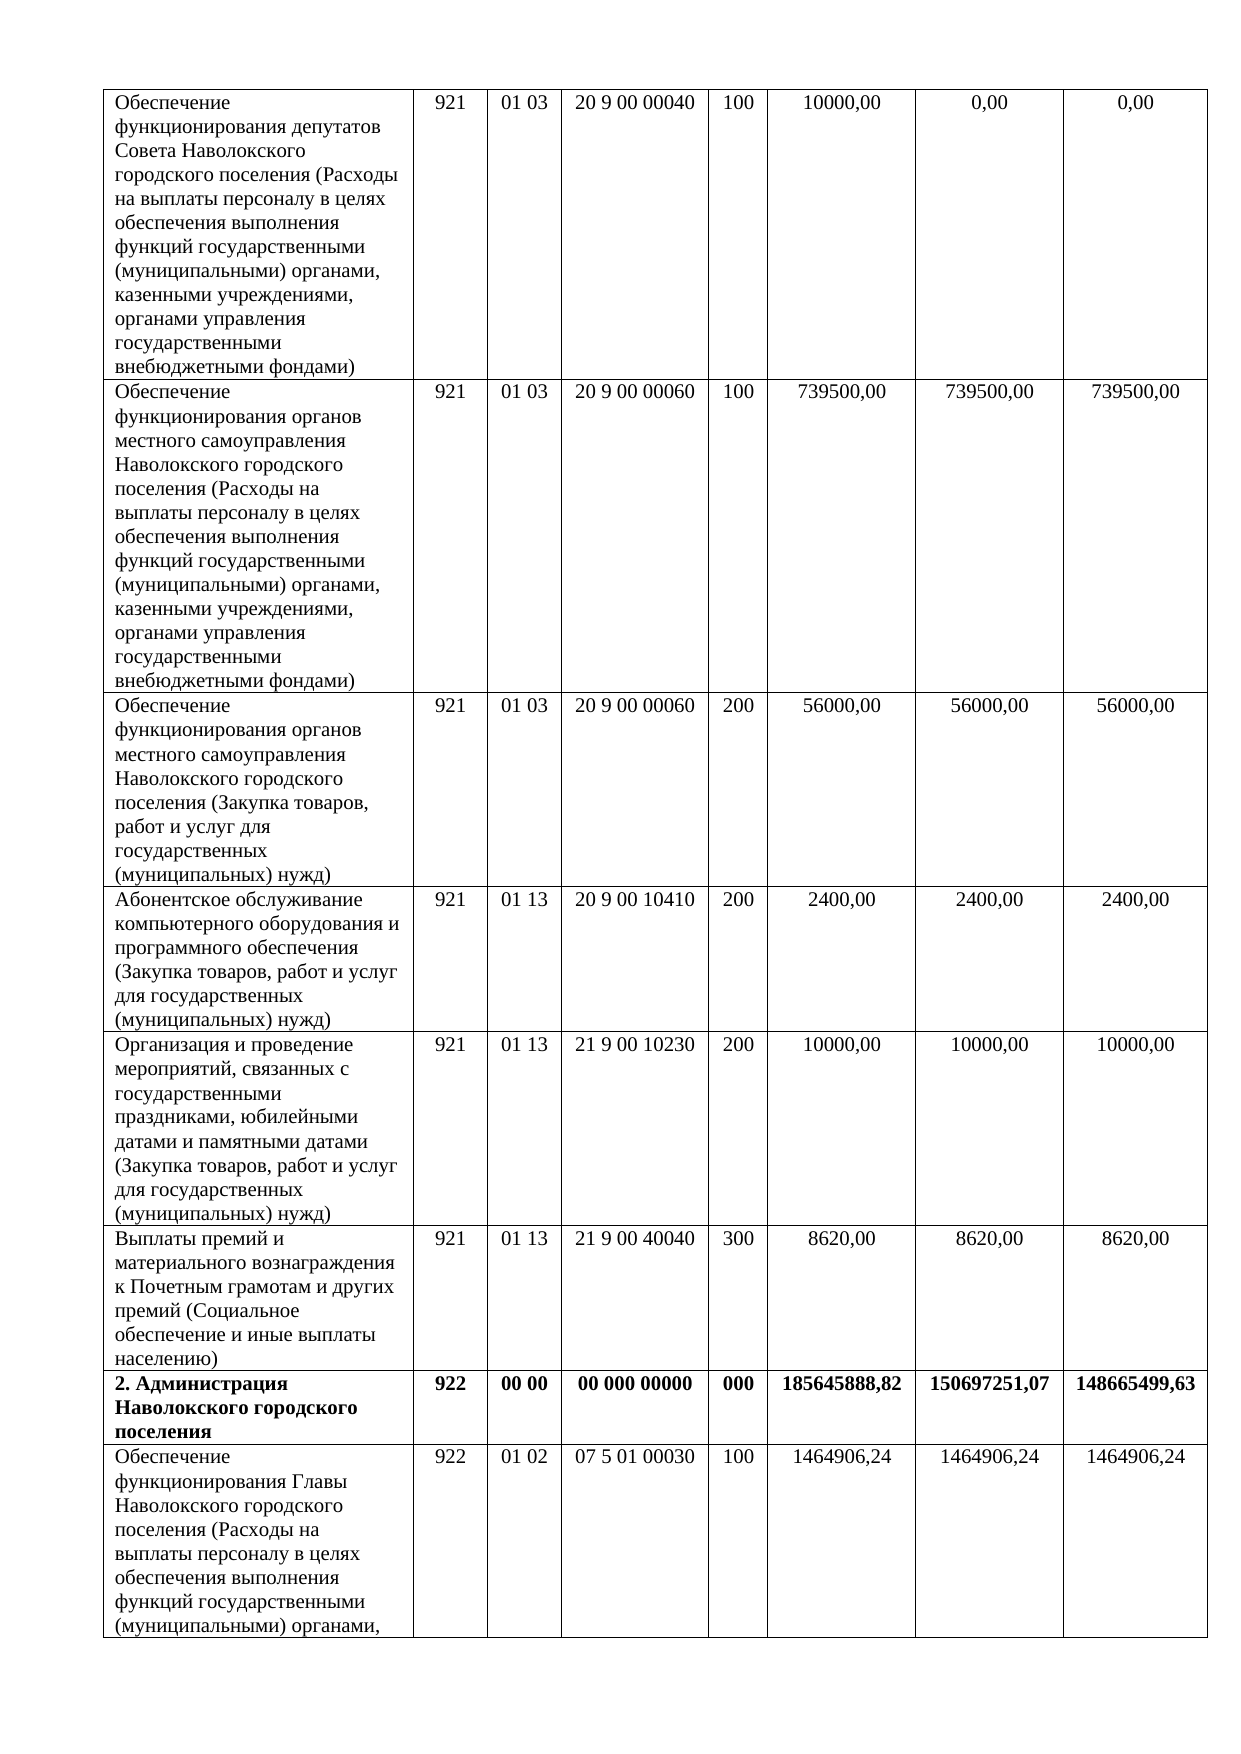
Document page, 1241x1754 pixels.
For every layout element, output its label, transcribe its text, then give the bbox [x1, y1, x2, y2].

table_cell Выплаты премий и материального вознаграждения к Почетным грамотам и других премий (Социальное обеспечение и иные выплаты населению) [104, 1226, 413, 1370]
table_cell 2400,00 [916, 887, 1063, 1031]
table_cell 921 [414, 887, 487, 1031]
table_cell 2400,00 [1064, 887, 1207, 1031]
table_cell 01 03 [488, 380, 561, 692]
table_cell 56000,00 [916, 693, 1063, 886]
table_cell 20 9 00 00060 [562, 380, 708, 692]
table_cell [104, 1445, 413, 1637]
table_cell 739500,00 [768, 380, 915, 692]
table_cell Обеспечение функционирования депутатов Совета Наволокского городского поселения (Расходы на выплаты персоналу в целях обеспечения выполнения функций государственными (муниципальными) органами, казенными учреждениями, органами управления государственными внебюджетными фондами) [104, 90, 413, 378]
table_cell 148665499,63 [1064, 1371, 1207, 1443]
table_cell 01 02 [488, 1445, 561, 1637]
table_cell 8620,00 [916, 1226, 1063, 1370]
table_cell 20 9 00 00060 [562, 693, 708, 886]
table_cell 921 [414, 90, 487, 378]
table_cell 21 9 00 10230 [562, 1032, 708, 1225]
table_cell 01 13 [488, 887, 561, 1031]
table_cell 0,00 [1064, 90, 1207, 378]
table_cell 00 000 00000 [562, 1371, 708, 1443]
table_cell 922 [414, 1445, 487, 1637]
table_cell 56000,00 [1064, 693, 1207, 886]
table_cell Обеспечение функционирования органов местного самоуправления Наволокского городского поселения (Закупка товаров, работ и услуг для государственных (муниципальных) нужд) [104, 693, 413, 886]
table_cell 01 03 [488, 90, 561, 378]
table_cell 150697251,07 [916, 1371, 1063, 1443]
table_cell 1464906,24 [768, 1445, 915, 1637]
table_cell 000 [709, 1371, 767, 1443]
table_cell Организация и проведение мероприятий, связанных с государственными праздниками, юбилейными датами и памятными датами (Закупка товаров, работ и услуг для государственных (муниципальных) нужд) [104, 1032, 413, 1225]
table_cell 10000,00 [916, 1032, 1063, 1225]
table_cell Обеспечение функционирования органов местного самоуправления Наволокского городского поселения (Расходы на выплаты персоналу в целях обеспечения выполнения функций государственными (муниципальными) органами, казенными учреждениями, органами управления государственными внебюджетными фондами) [104, 380, 413, 692]
table_cell 20 9 00 10410 [562, 887, 708, 1031]
table_cell 300 [709, 1226, 767, 1370]
table_cell 10000,00 [1064, 1032, 1207, 1225]
table_cell 739500,00 [1064, 380, 1207, 692]
table_cell 00 00 [488, 1371, 561, 1443]
table_cell 8620,00 [768, 1226, 915, 1370]
table_cell Абонентское обслуживание компьютерного оборудования и программного обеспечения (Закупка товаров, работ и услуг для государственных (муниципальных) нужд) [104, 887, 413, 1031]
table_cell 200 [709, 887, 767, 1031]
table_cell 01 13 [488, 1032, 561, 1225]
table_cell 21 9 00 40040 [562, 1226, 708, 1370]
table_cell 56000,00 [768, 693, 915, 886]
table_cell 921 [414, 693, 487, 886]
table_cell 0,00 [916, 90, 1063, 378]
table_cell 100 [709, 1445, 767, 1637]
table_cell 100 [709, 380, 767, 692]
table_cell 01 03 [488, 693, 561, 886]
table_cell 07 5 01 00030 [562, 1445, 708, 1637]
table_cell 2400,00 [768, 887, 915, 1031]
table_cell 1464906,24 [916, 1445, 1063, 1637]
table_cell 1464906,24 [1064, 1445, 1207, 1637]
table_cell 100 [709, 90, 767, 378]
table_cell 10000,00 [768, 90, 915, 378]
table_cell 01 13 [488, 1226, 561, 1370]
table_cell 8620,00 [1064, 1226, 1207, 1370]
table_cell 10000,00 [768, 1032, 915, 1225]
table_cell 922 [414, 1371, 487, 1443]
table_cell 921 [414, 1226, 487, 1370]
table_cell 921 [414, 1032, 487, 1225]
table_cell 185645888,82 [768, 1371, 915, 1443]
table_cell 200 [709, 693, 767, 886]
table_cell 200 [709, 1032, 767, 1225]
table_cell 739500,00 [916, 380, 1063, 692]
table_cell 20 9 00 00040 [562, 90, 708, 378]
table_cell 921 [414, 380, 487, 692]
table_cell 2. Администрация Наволокского городского поселения [104, 1371, 413, 1443]
